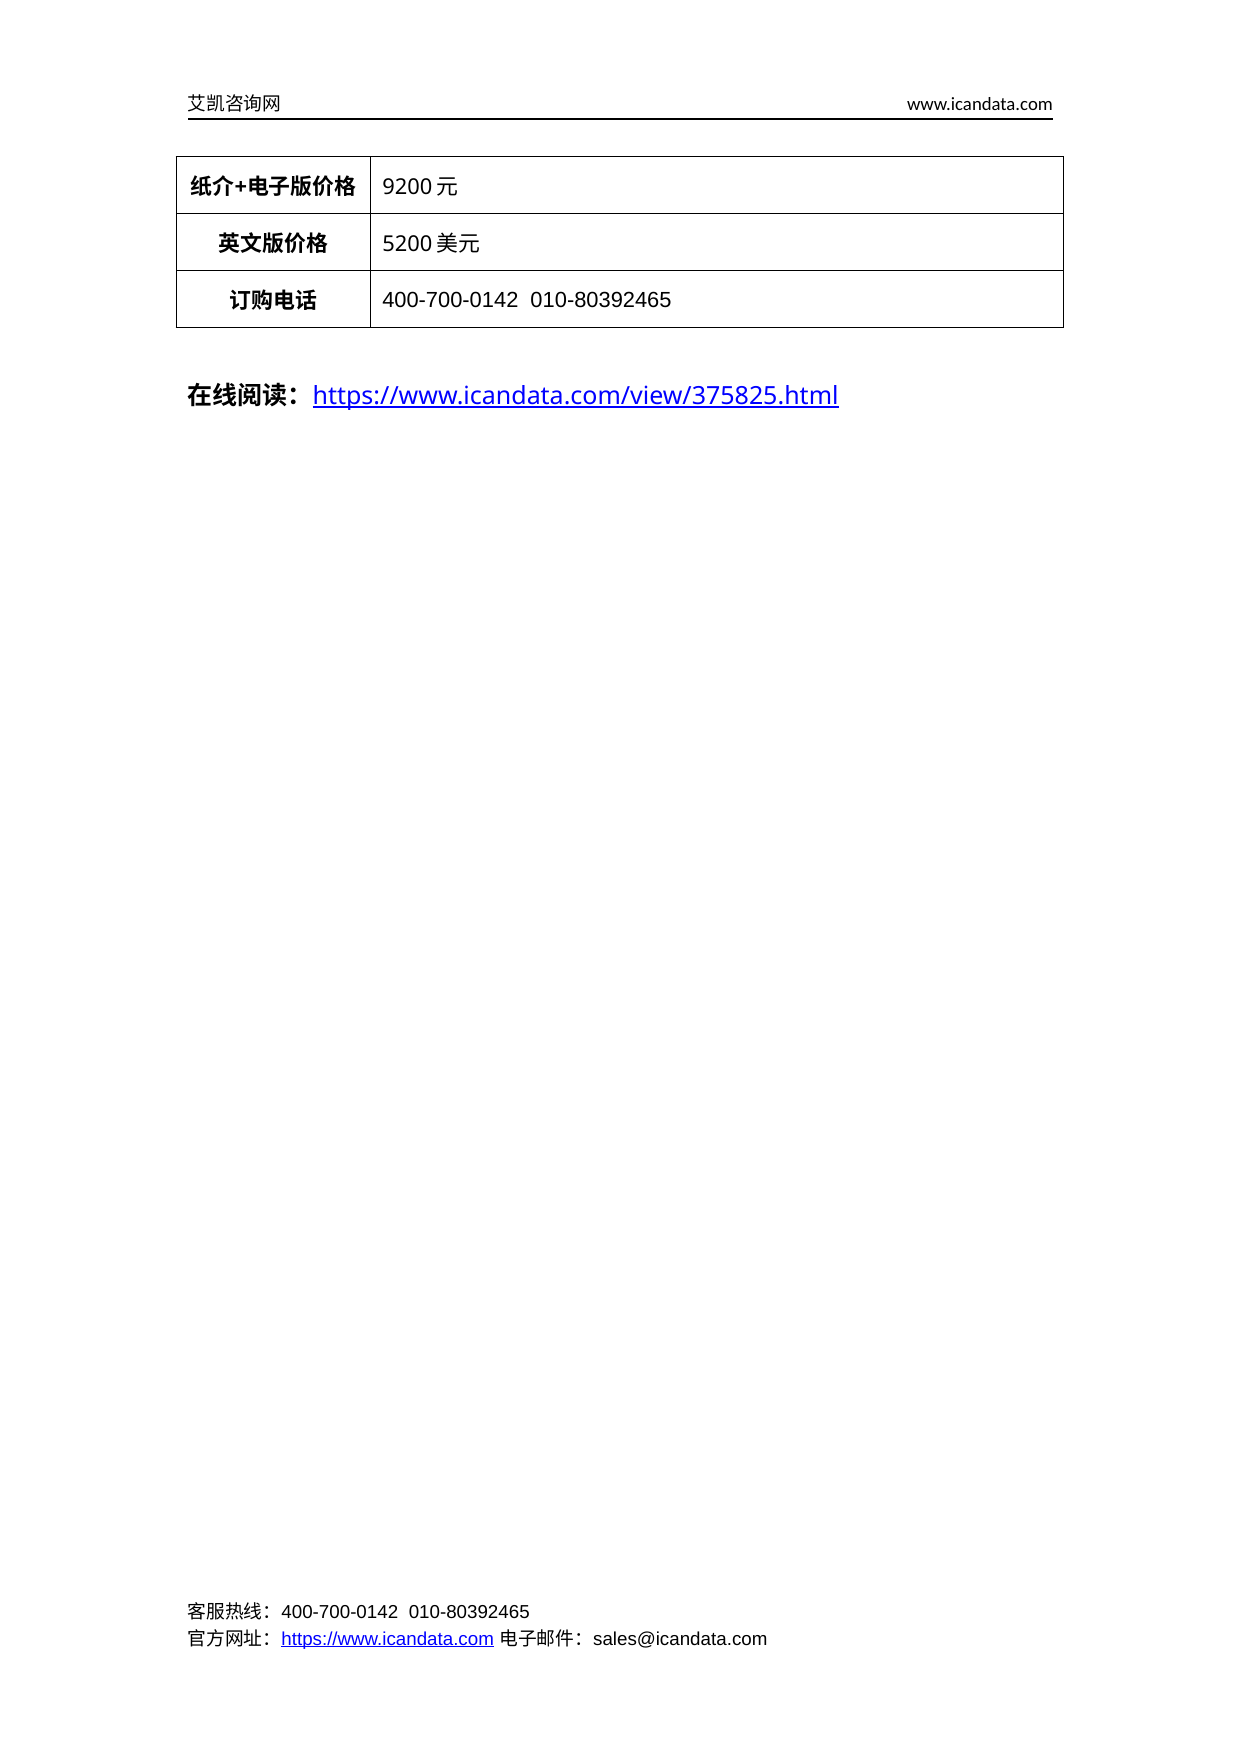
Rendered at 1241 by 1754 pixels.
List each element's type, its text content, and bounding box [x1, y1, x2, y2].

table_cell 纸介+电子版价格 [177, 157, 370, 213]
table_cell 订购电话 [177, 271, 370, 327]
table_cell 9200元 [371, 157, 1063, 213]
table_cell 400-700-0142 010-80392465 [371, 271, 1063, 327]
table_cell 5200美元 [371, 214, 1063, 270]
table_cell 英文版价格 [177, 214, 370, 270]
text 在线阅读：https://www.icandata.com/view/375825.html [187, 361, 1053, 426]
